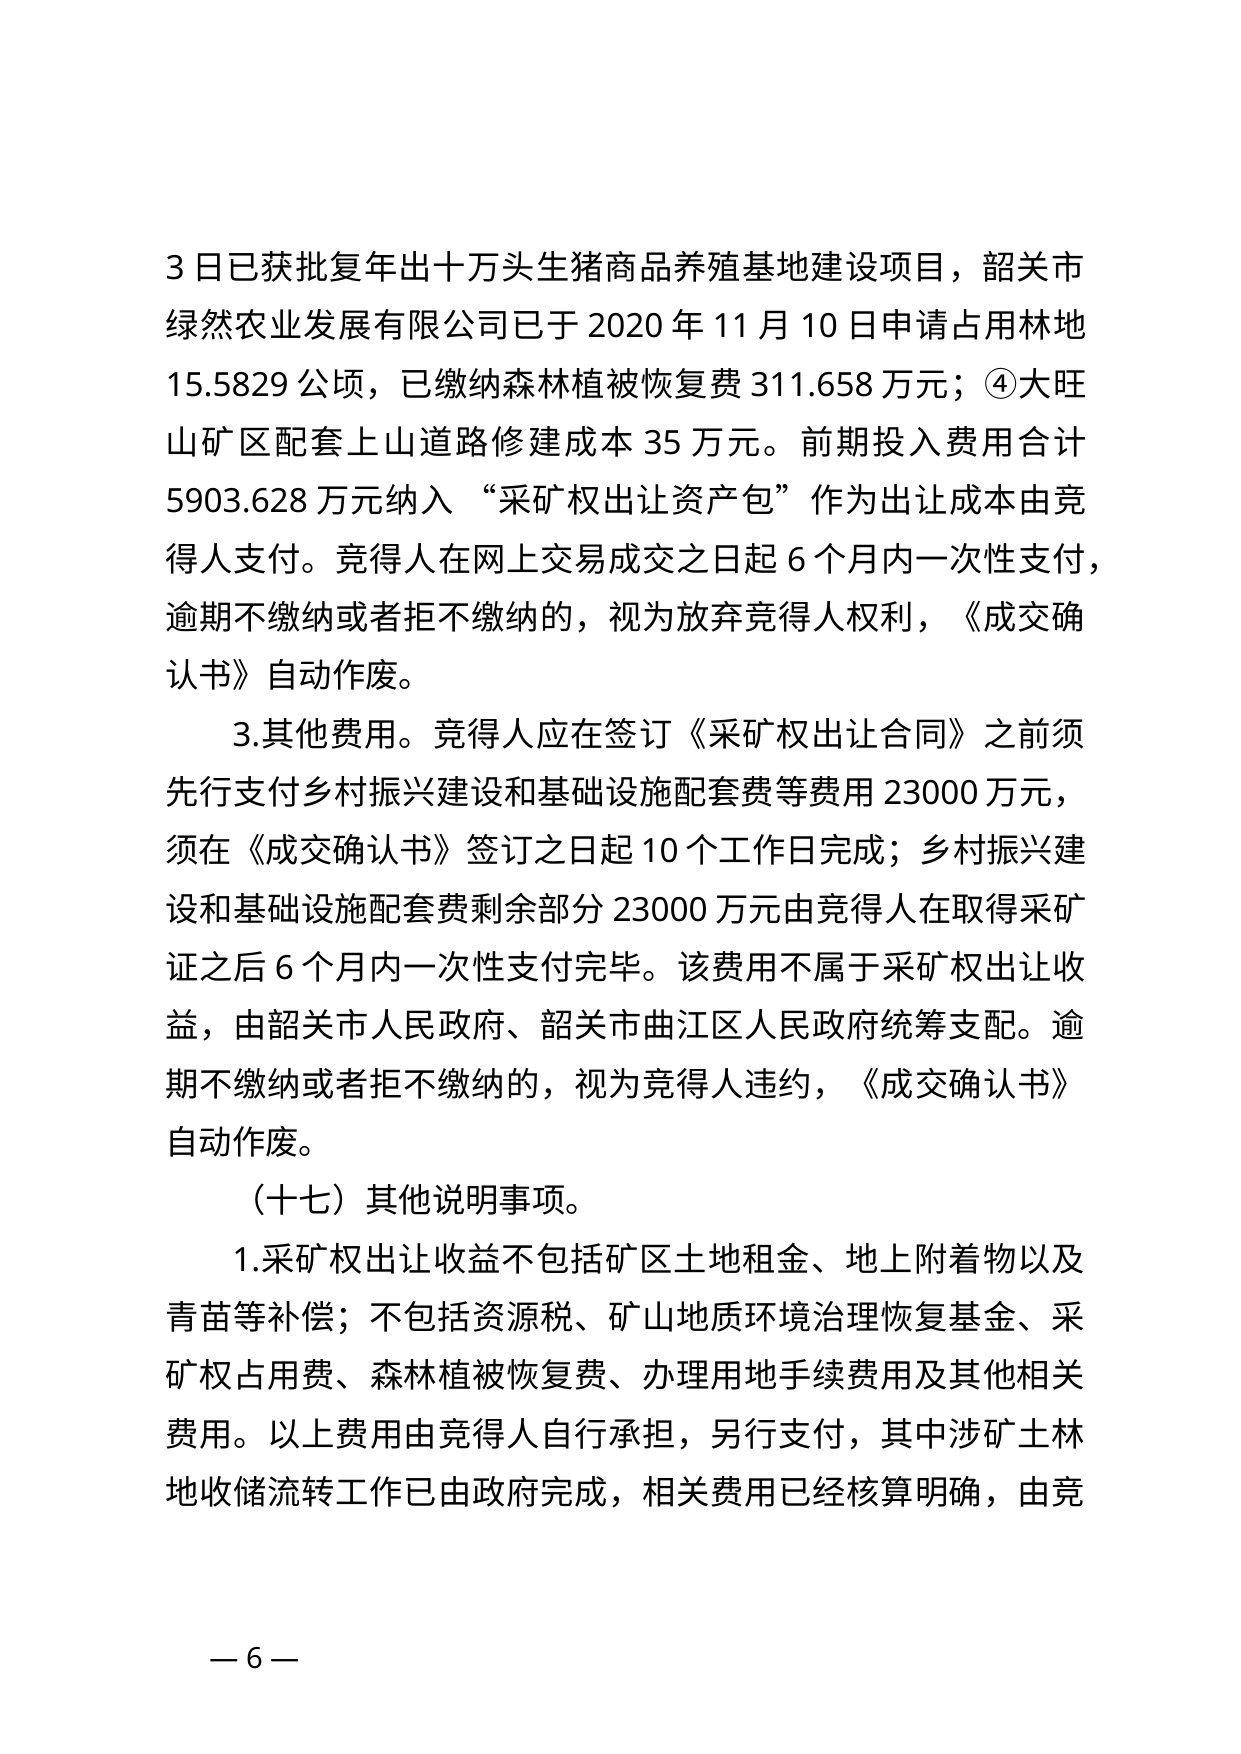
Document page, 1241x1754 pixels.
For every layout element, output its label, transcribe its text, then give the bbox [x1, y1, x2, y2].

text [165, 233, 1087, 699]
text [165, 1224, 1087, 1516]
text 3.其他费用。竞得人应在签订《采矿权出让合同》之前须先行支付乡村振兴建设和基础设施配套费等费用23000万元，须在《成交确认书》签订之日起10个工作日完成；乡村振兴建设和基础设施配套费剩余部分23000万元由竞得人在取得采矿证之后6个月内一次性支付完毕。该费用不属于采矿权出让收益，由韶关市人民政府、韶关市曲江区人民政府统筹支配。逾期不缴纳或者拒不缴纳的，视为竞得人违约，《成交确认书》自动作废。 [165, 699, 1087, 1166]
text （十七）其他说明事项。 [165, 1166, 1087, 1224]
